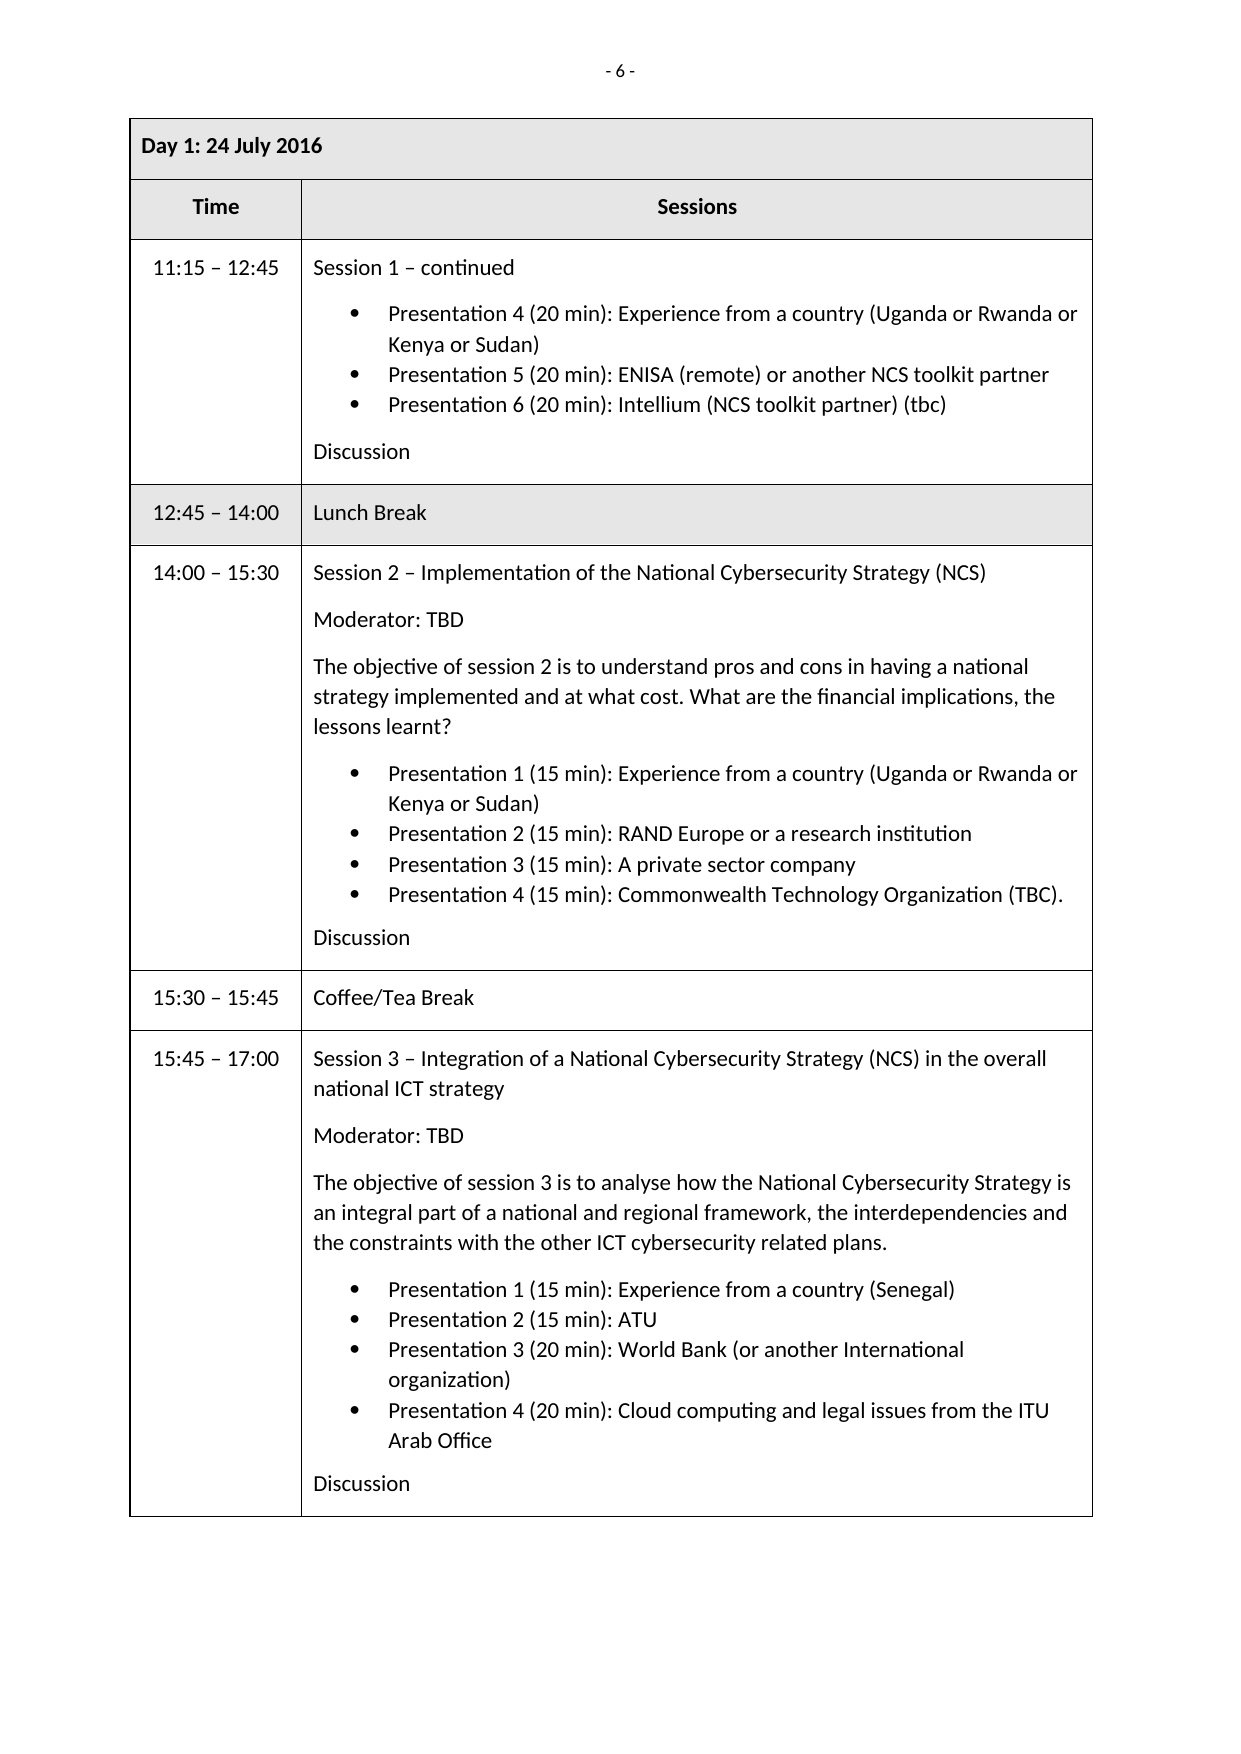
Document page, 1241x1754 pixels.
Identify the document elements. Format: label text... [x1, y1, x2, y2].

table_cell 15:45 – 17:00 [131, 1031, 301, 1516]
table_cell Lunch Break [302, 485, 1092, 544]
table_cell Coffee/Tea Break [302, 971, 1092, 1030]
table_cell Time [131, 180, 301, 239]
table_cell Session 3 – Integration of a National Cybersecurity Strategy (NCS) in the overall national ICT strategy Moderator: TBD The objective of session 3 is to analyse how the National Cybersecurity Strategy is an integral part of a national and regional framework, the interdependencies and the constraints with the other ICT cybersecurity related plans. Presentation 1 (15 min): Experience from a country (Senegal) Presentation 2 (15 min): ATU Presentation 3 (20 min): World Bank (or another International organization) Presentation 4 (20 min): Cloud computing and legal issues from the ITU Arab Office Discussion [302, 1031, 1092, 1516]
table_cell 12:45 – 14:00 [131, 485, 301, 544]
table_cell Session 1 – continued Presentation 4 (20 min): Experience from a country (Uganda or Rwanda or Kenya or Sudan) Presentation 5 (20 min): ENISA (remote) or another NCS toolkit partner Presentation 6 (20 min): Intellium (NCS toolkit partner) (tbc) Discussion [302, 240, 1092, 484]
table_cell 15:30 – 15:45 [131, 971, 301, 1030]
table_cell Sessions [302, 180, 1092, 239]
table_cell 11:15 – 12:45 [131, 240, 301, 484]
table_cell Session 2 – Implementation of the National Cybersecurity Strategy (NCS) Moderator: TBD The objective of session 2 is to understand pros and cons in having a national strategy implemented and at what cost. What are the financial implications, the lessons learnt? Presentation 1 (15 min): Experience from a country (Uganda or Rwanda or Kenya or Sudan) Presentation 2 (15 min): RAND Europe or a research institution Presentation 3 (15 min): A private sector company Presentation 4 (15 min): Commonwealth Technology Organization (TBC). Discussion [302, 546, 1092, 970]
table_cell 14:00 – 15:30 [131, 546, 301, 970]
table_header Day 1: 24 July 2016 [131, 119, 1092, 179]
